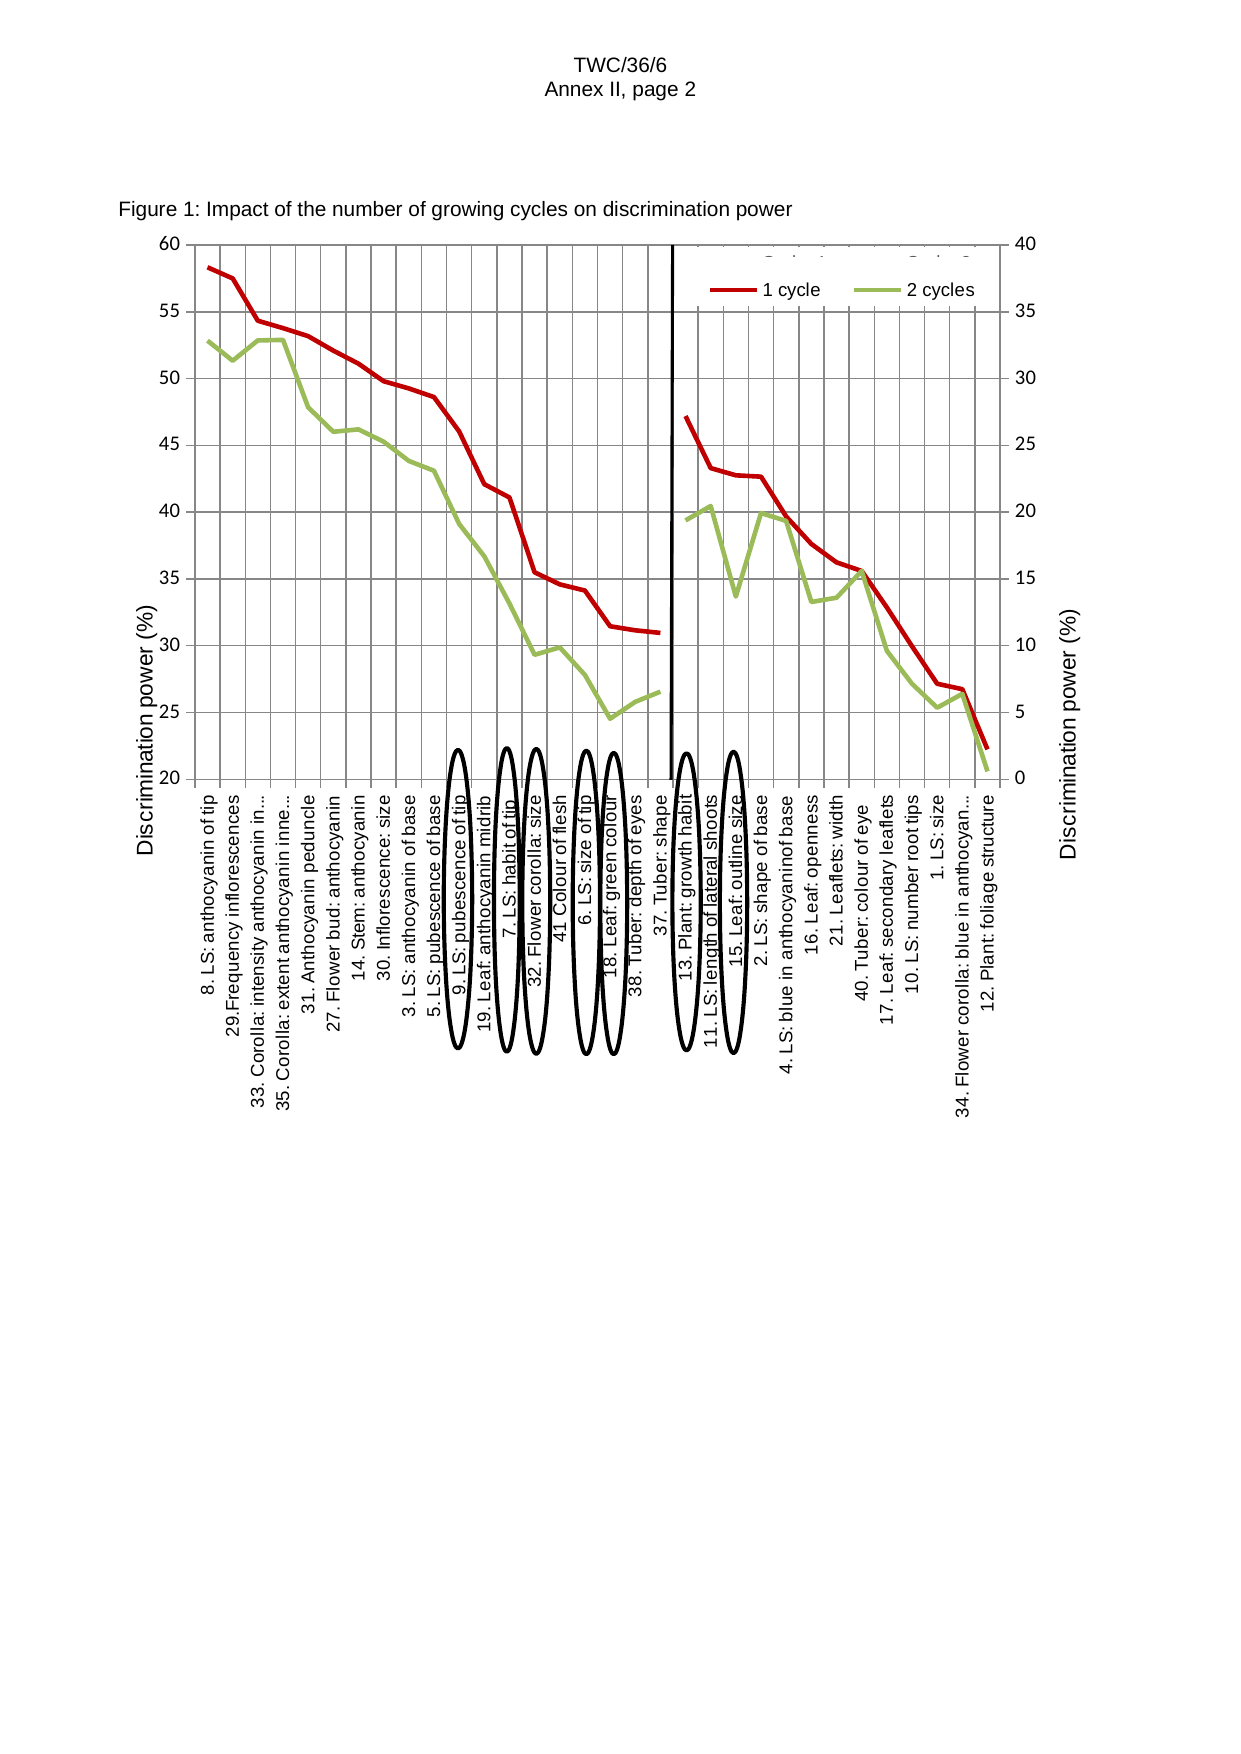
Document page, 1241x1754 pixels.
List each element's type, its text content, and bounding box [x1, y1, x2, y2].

text Figure 1: Impact of the number of growing cycles on discrimination power [118, 197, 1122, 221]
